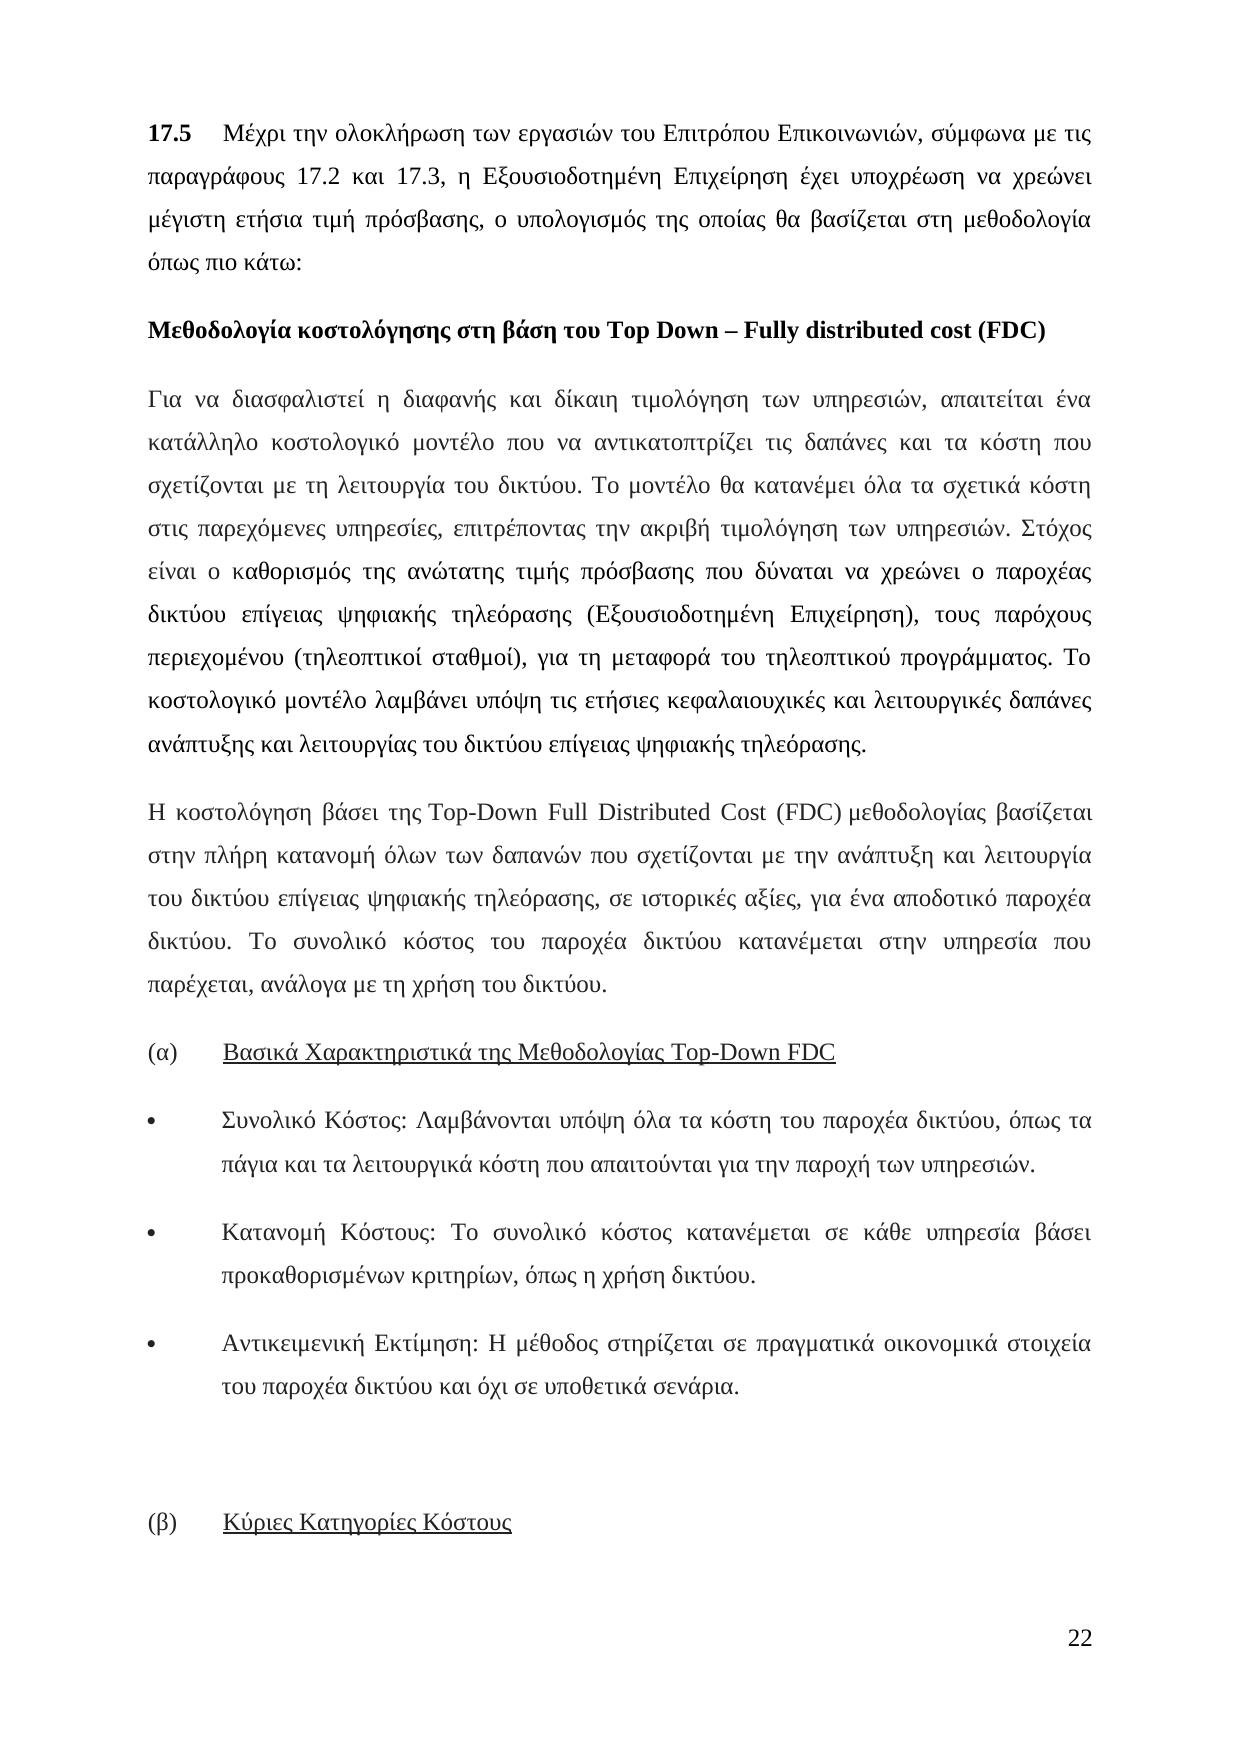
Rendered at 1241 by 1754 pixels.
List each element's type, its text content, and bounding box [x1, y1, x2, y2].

list Μέχρι την ολοκλήρωση των εργασιών του Επιτρόπου Επικοινωνιών, σύμφωνα με τις παραγράφους 17.2 και 17.3, η Εξουσιοδοτημένη Επιχείρηση έχει υποχρέωση να χρεώνει μέγιστη ετήσια τιμή πρόσβασης, ο υπολογισμός της οποίας θα βασίζεται στη μεθοδολογία όπως πιο κάτω: [148, 118, 1093, 276]
text (α) Βασικά Χαρακτηριστικά της Μεθοδολογίας Top-Down FDC [148, 1037, 1093, 1066]
text Για να διασφαλιστεί η διαφανής και δίκαιη τιμολόγηση των υπηρεσιών, απαιτείται ένα κατάλληλο κοστολογικό μοντέλο που να αντικατοπτρίζει τις δαπάνες και τα κόστη που σχετίζονται με τη λειτουργία του δικτύου. Το μοντέλο θα κατανέμει όλα τα σχετικά κόστη στις παρεχόμενες υπηρεσίες, επιτρέποντας την ακριβή τιμολόγηση των υπηρεσιών. Στόχος είναι ο καθορισμός της ανώτατης τιμής πρόσβασης που δύναται να χρεώνει ο παροχέας δικτύου επίγειας ψηφιακής τηλεόρασης (Εξουσιοδοτημένη Επιχείρηση), τους παρόχους περιεχομένου (τηλεοπτικοί σταθμοί), για τη μεταφορά του τηλεοπτικού προγράμματος. Το κοστολογικό μοντέλο λαμβάνει υπόψη τις ετήσιες κεφαλαιουχικές και λειτουργικές δαπάνες ανάπτυξης και λειτουργίας του δικτύου επίγειας ψηφιακής τηλεόρασης. [148, 384, 1093, 757]
text Μεθοδολογία κοστολόγησης στη βάση του Top Down – Fully distributed cost (FDC) [148, 316, 1093, 344]
list Αντικειμενική Εκτίμηση: Η μέθοδος στηρίζεται σε πραγματικά οικονομικά στοιχεία του παροχέα δικτύου και όχι σε υποθετικά σενάρια. [148, 1328, 1093, 1400]
text (β) Κύριες Κατηγορίες Κόστους [148, 1507, 1093, 1536]
list Κατανομή Κόστους: Το συνολικό κόστος κατανέμεται σε κάθε υπηρεσία βάσει προκαθορισμένων κριτηρίων, όπως η χρήση δικτύου. [148, 1217, 1093, 1289]
text Η κοστολόγηση βάσει της Top-Down Full Distributed Cost (FDC) μεθοδολογίας βασίζεται στην πλήρη κατανομή όλων των δαπανών που σχετίζονται με την ανάπτυξη και λειτουργία του δικτύου επίγειας ψηφιακής τηλεόρασης, σε ιστορικές αξίες, για ένα αποδοτικό παροχέα δικτύου. Το συνολικό κόστος του παροχέα δικτύου κατανέμεται στην υπηρεσία που παρέχεται, ανάλογα με τη χρήση του δικτύου. [148, 797, 1093, 998]
list Συνολικό Κόστος: Λαμβάνονται υπόψη όλα τα κόστη του παροχέα δικτύου, όπως τα πάγια και τα λειτουργικά κόστη που απαιτούνται για την παροχή των υπηρεσιών. [148, 1106, 1093, 1177]
